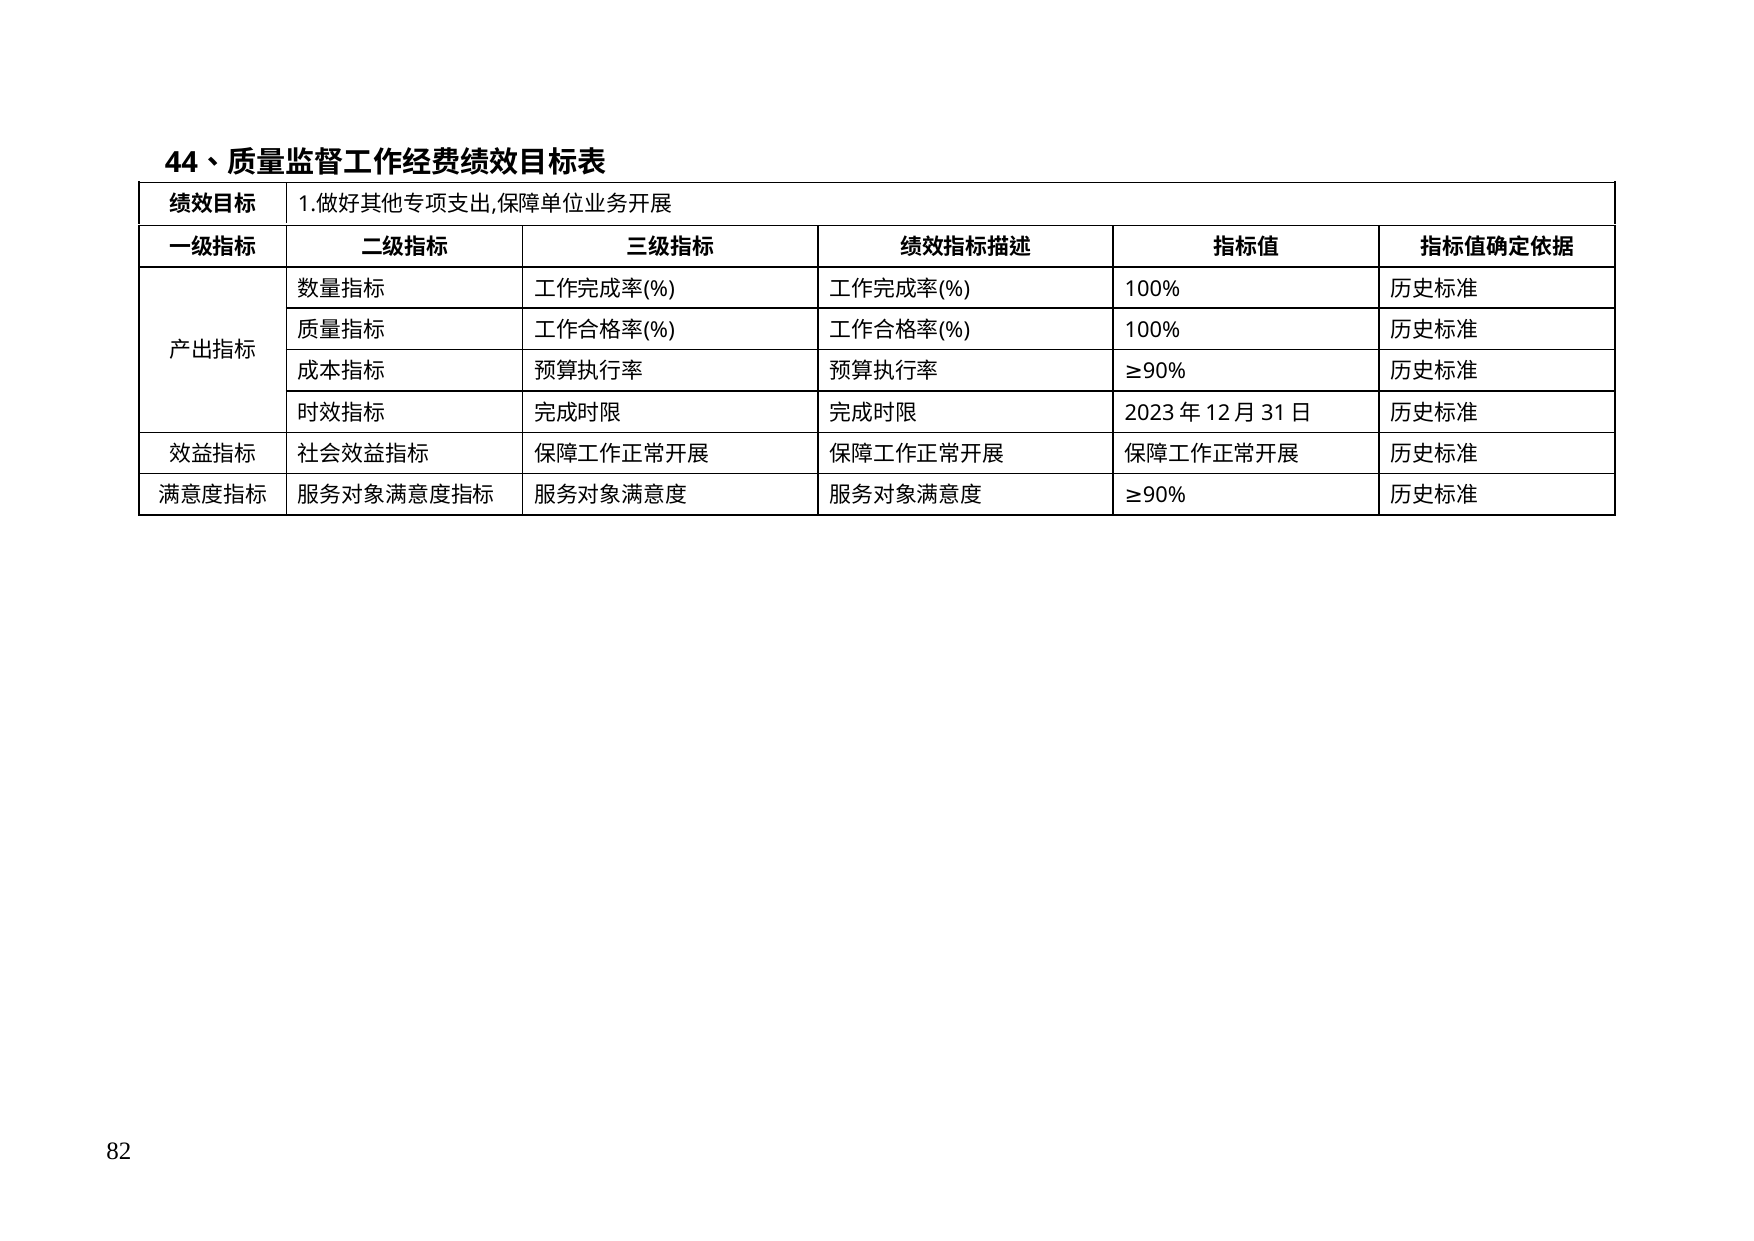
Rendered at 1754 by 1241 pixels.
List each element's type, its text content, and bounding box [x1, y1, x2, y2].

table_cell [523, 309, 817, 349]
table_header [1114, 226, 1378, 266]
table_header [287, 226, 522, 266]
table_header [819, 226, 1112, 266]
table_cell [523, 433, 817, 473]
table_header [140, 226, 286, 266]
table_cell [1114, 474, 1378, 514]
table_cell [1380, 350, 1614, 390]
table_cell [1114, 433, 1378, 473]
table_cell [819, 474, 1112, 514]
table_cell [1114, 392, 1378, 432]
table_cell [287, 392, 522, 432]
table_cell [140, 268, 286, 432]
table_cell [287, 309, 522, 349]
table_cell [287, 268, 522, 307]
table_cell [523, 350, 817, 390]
text 44、质量监督工作经费绩效目标表 [106, 142, 1648, 181]
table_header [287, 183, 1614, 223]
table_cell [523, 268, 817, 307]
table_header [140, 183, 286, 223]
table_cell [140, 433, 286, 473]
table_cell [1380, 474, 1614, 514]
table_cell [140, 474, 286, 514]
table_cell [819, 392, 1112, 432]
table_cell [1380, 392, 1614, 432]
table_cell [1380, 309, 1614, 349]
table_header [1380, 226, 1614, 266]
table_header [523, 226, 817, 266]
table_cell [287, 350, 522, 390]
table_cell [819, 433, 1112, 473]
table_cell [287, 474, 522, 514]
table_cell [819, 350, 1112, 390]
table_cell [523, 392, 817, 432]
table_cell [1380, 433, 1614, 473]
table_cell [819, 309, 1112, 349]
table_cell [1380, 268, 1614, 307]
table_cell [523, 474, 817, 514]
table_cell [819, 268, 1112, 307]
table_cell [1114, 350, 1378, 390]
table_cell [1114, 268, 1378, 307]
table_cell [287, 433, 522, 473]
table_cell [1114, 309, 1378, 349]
